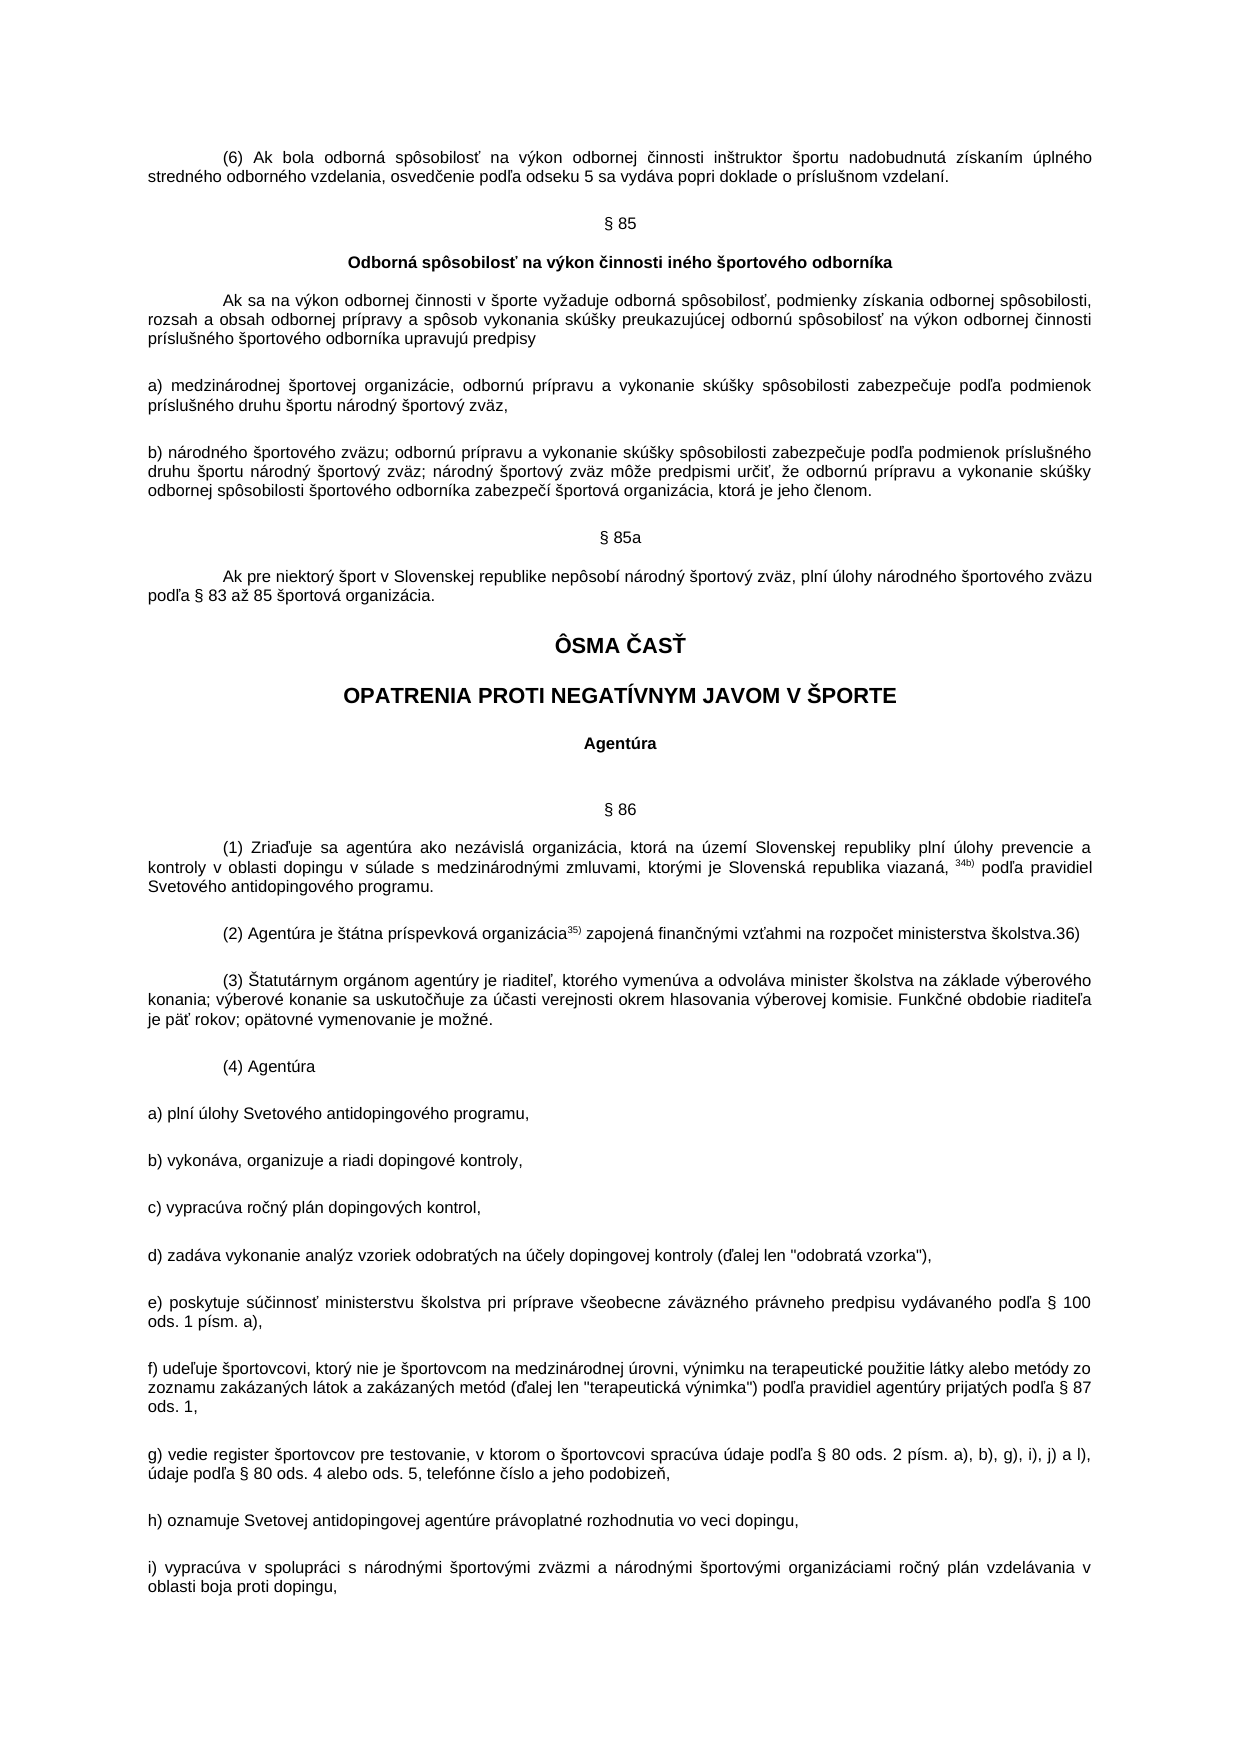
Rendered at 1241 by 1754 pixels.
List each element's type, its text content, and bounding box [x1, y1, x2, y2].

text (2) Agentúra je štátna príspevková organizácia35) zapojená finančnými vzťahmi na rozpočet ministerstva školstva.36) [148, 924, 1092, 943]
text Agentúra [148, 734, 1092, 753]
text ÔSMA ČASŤ [148, 633, 1092, 658]
text (6) Ak bola odborná spôsobilosť na výkon odbornej činnosti inštruktor športu nadobudnutá získaním úplného stredného odborného vzdelania, osvedčenie podľa odseku 5 sa vydáva popri doklade o príslušnom vzdelaní. [148, 148, 1092, 186]
text § 85 [148, 214, 1092, 233]
text a) plní úlohy Svetového antidopingového programu, [148, 1104, 1092, 1123]
text Odborná spôsobilosť na výkon činnosti iného športového odborníka [148, 252, 1092, 272]
text (3) Štatutárnym orgánom agentúry je riaditeľ, ktorého vymenúva a odvoláva minister školstva na základe výberového konania; výberové konanie sa uskutočňuje za účasti verejnosti okrem hlasovania výberovej komisie. Funkčné obdobie riaditeľa je päť rokov; opätovné vymenovanie je možné. [148, 971, 1092, 1028]
text § 86 [148, 800, 1092, 819]
text f) udeľuje športovcovi, ktorý nie je športovcom na medzinárodnej úrovni, výnimku na terapeutické použitie látky alebo metódy zo zoznamu zakázaných látok a zakázaných metód (ďalej len "terapeutická výnimka") podľa pravidiel agentúry prijatých podľa § 87 ods. 1, [148, 1359, 1092, 1416]
text b) národného športového zväzu; odbornú prípravu a vykonanie skúšky spôsobilosti zabezpečuje podľa podmienok príslušného druhu športu národný športový zväz; národný športový zväz môže predpismi určiť, že odbornú prípravu a vykonanie skúšky odbornej spôsobilosti športového odborníka zabezpečí športová organizácia, ktorá je jeho členom. [148, 443, 1092, 500]
text Ak sa na výkon odbornej činnosti v športe vyžaduje odborná spôsobilosť, podmienky získania odbornej spôsobilosti, rozsah a obsah odbornej prípravy a spôsob vykonania skúšky preukazujúcej odbornú spôsobilosť na výkon odbornej činnosti príslušného športového odborníka upravujú predpisy [148, 291, 1092, 348]
text g) vedie register športovcov pre testovanie, v ktorom o športovcovi spracúva údaje podľa § 80 ods. 2 písm. a), b), g), i), j) a l), údaje podľa § 80 ods. 4 alebo ods. 5, telefónne číslo a jeho podobizeň, [148, 1444, 1092, 1483]
text e) poskytuje súčinnosť ministerstvu školstva pri príprave všeobecne záväzného právneho predpisu vydávaného podľa § 100 ods. 1 písm. a), [148, 1292, 1092, 1331]
text § 85a [148, 528, 1092, 547]
text (4) Agentúra [148, 1057, 1092, 1076]
text h) oznamuje Svetovej antidopingovej agentúre právoplatné rozhodnutia vo veci dopingu, [148, 1511, 1092, 1530]
text i) vypracúva v spolupráci s národnými športovými zväzmi a národnými športovými organizáciami ročný plán vzdelávania v oblasti boja proti dopingu, [148, 1558, 1092, 1596]
text (1) Zriaďuje sa agentúra ako nezávislá organizácia, ktorá na území Slovenskej republiky plní úlohy prevencie a kontroly v oblasti dopingu v súlade s medzinárodnými zmluvami, ktorými je Slovenská republika viazaná, 34b) podľa pravidiel Svetového antidopingového programu. [148, 838, 1092, 896]
text Ak pre niektorý šport v Slovenskej republike nepôsobí národný športový zväz, plní úlohy národného športového zväzu podľa § 83 až 85 športová organizácia. [148, 566, 1092, 605]
text b) vykonáva, organizuje a riadi dopingové kontroly, [148, 1151, 1092, 1170]
text d) zadáva vykonanie analýz vzoriek odobratých na účely dopingovej kontroly (ďalej len "odobratá vzorka"), [148, 1245, 1092, 1264]
text c) vypracúva ročný plán dopingových kontrol, [148, 1198, 1092, 1217]
text OPATRENIA PROTI NEGATÍVNYM JAVOM V ŠPORTE [148, 683, 1092, 708]
text a) medzinárodnej športovej organizácie, odbornú prípravu a vykonanie skúšky spôsobilosti zabezpečuje podľa podmienok príslušného druhu športu národný športový zväz, [148, 376, 1092, 414]
